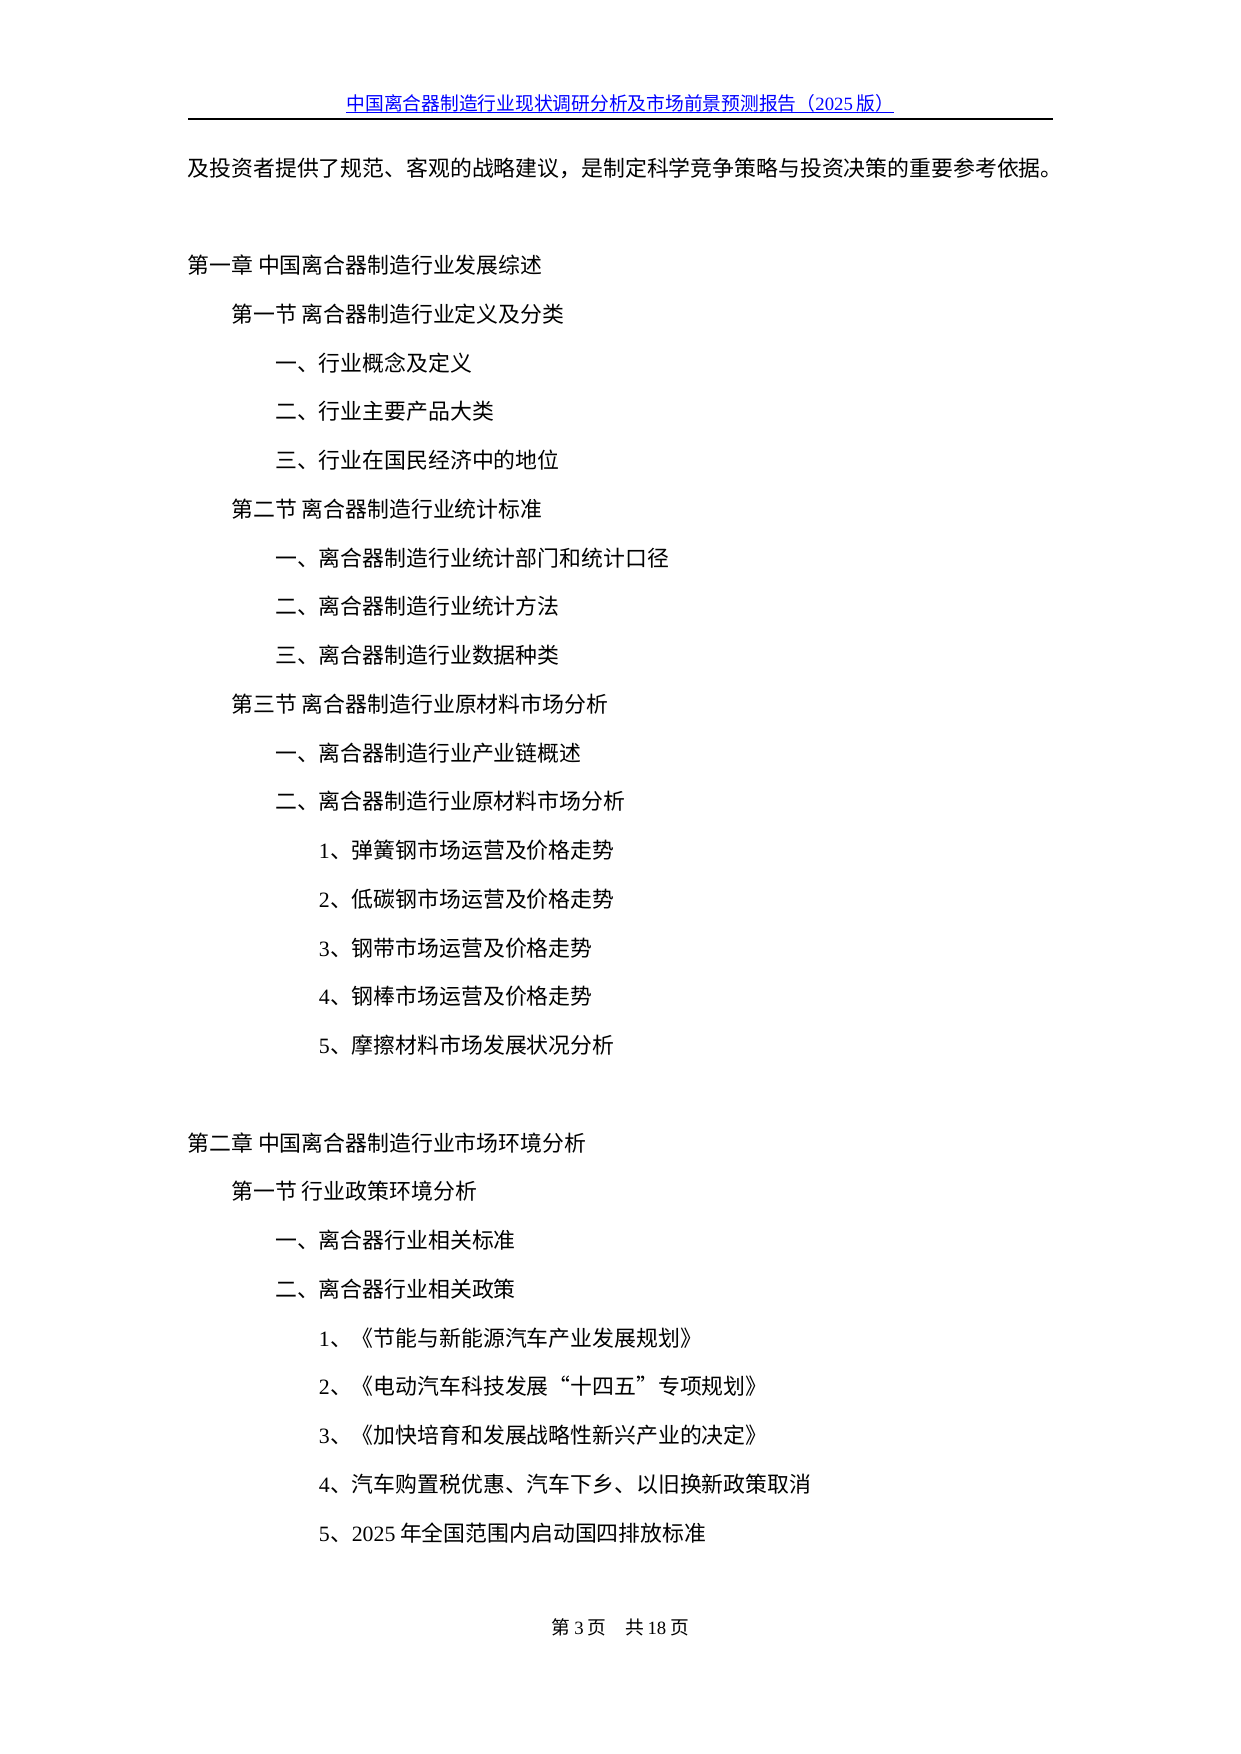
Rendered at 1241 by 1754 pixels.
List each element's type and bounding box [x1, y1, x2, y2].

text [187, 150, 1053, 1548]
